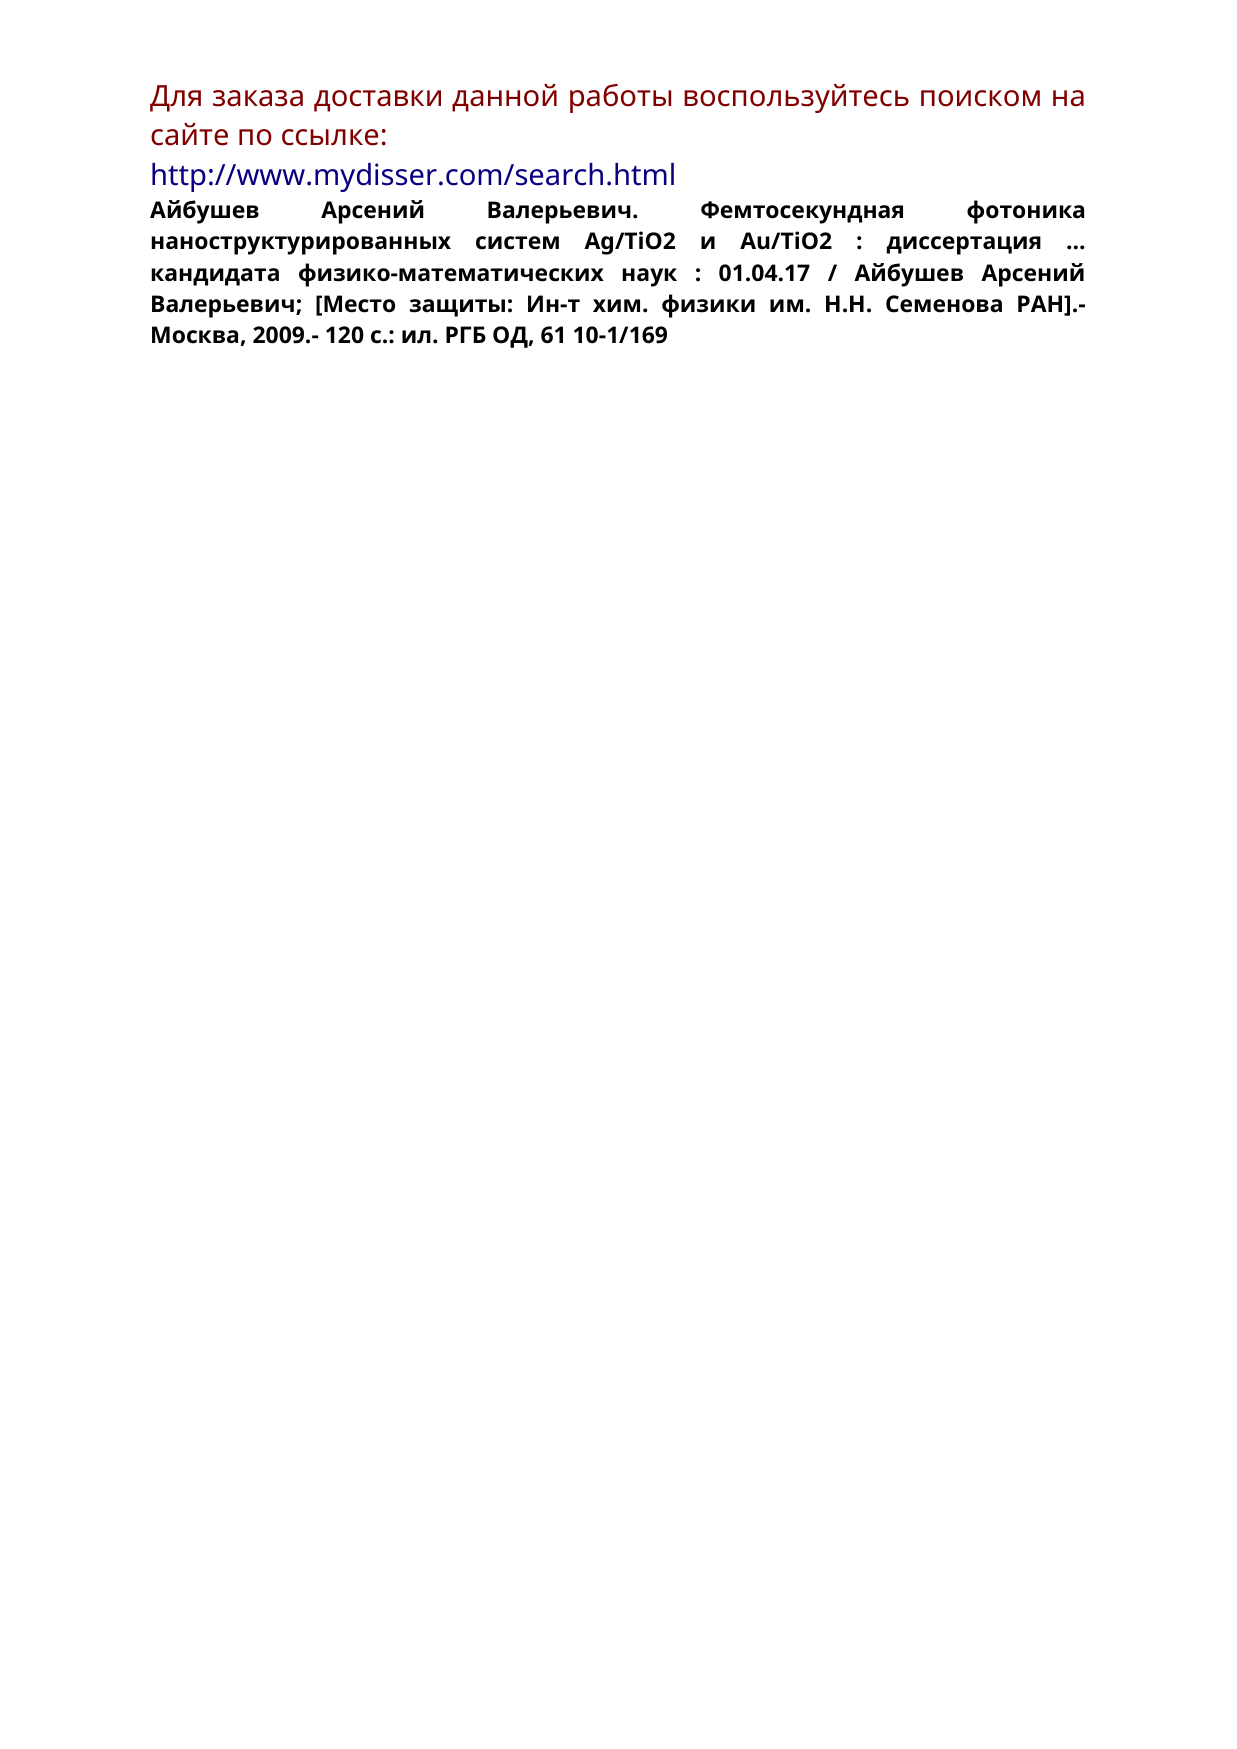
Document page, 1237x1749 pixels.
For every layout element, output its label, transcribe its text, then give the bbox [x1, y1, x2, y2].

text Айбушев Арсений Валерьевич. Фемтосекундная фотоника наноструктурированных систем Ag/TiO2 и Au/TiO2 : диссертация ... кандидата физико-математических наук : 01.04.17 / Айбушев Арсений Валерьевич; [Место защиты: Ин-т хим. физики им. Н.Н. Семенова РАН].- Москва, 2009.- 120 с.: ил. РГБ ОД, 61 10-1/169 [150, 194, 1086, 350]
